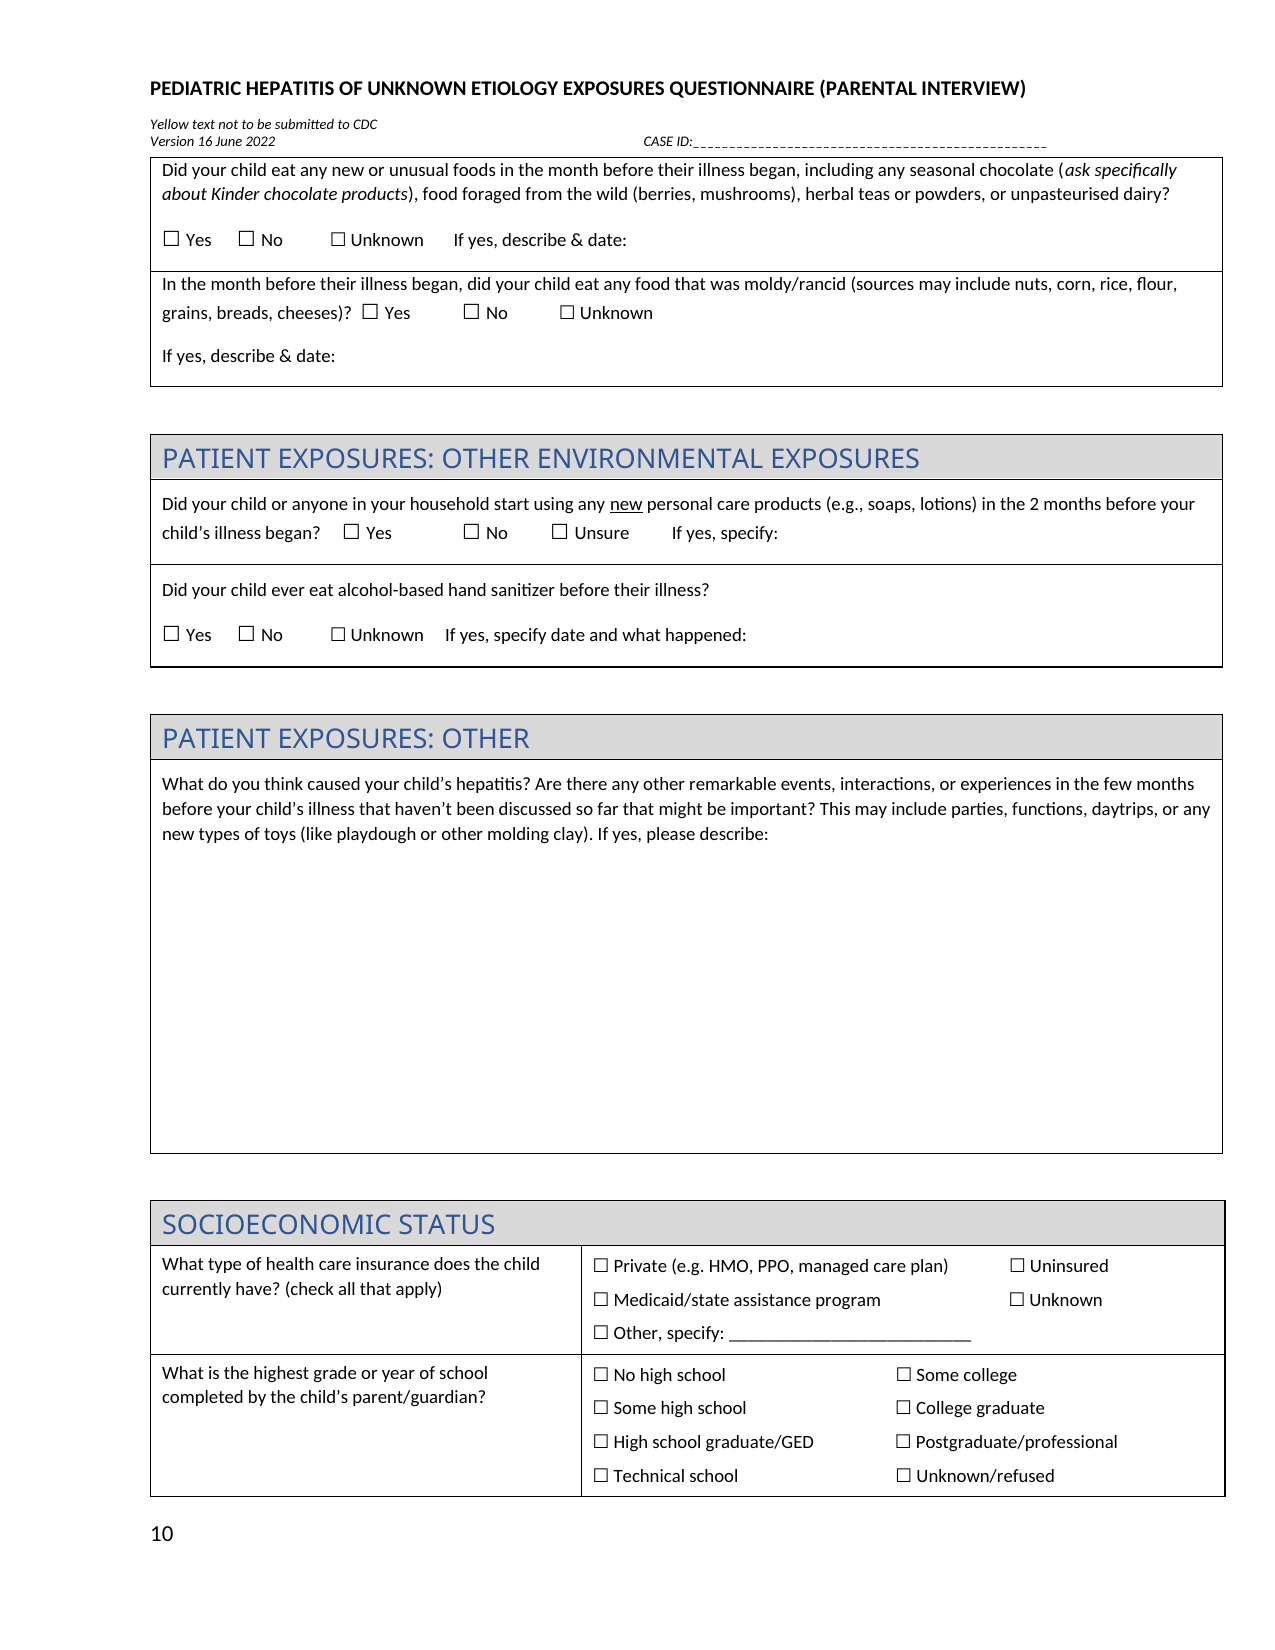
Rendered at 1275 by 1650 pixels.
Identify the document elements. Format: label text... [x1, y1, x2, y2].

table_header SOCIOECONOMIC STATUS [151, 1201, 1224, 1245]
table_cell Did your child or anyone in your household start using any new personal care products (e.g., soaps, lotions) in the 2 months before your child’s illness began? ☐ Yes ☐ No ☐ Unsure If yes, specify: [151, 480, 1222, 564]
table_cell In the month before their illness began, did your child eat any food that was moldy/rancid (sources may include nuts, corn, rice, flour, grains, breads, cheeses)? ☐ Yes ☐ No ☐ Unknown If yes, describe & date: [151, 272, 1222, 386]
table_cell ☐ Private (e.g. HMO, PPO, managed care plan) ☐ Uninsured ☐ Medicaid/state assistance program ☐ Unknown ☐ Other, specify: __________________________ [582, 1246, 1224, 1353]
table_cell What is the highest grade or year of school completed by the child’s parent/guardian? [151, 1355, 581, 1496]
table_cell Did your child ever eat alcohol-based hand sanitizer before their illness? ☐ Yes ☐ No ☐ Unknown If yes, specify date and what happened: [151, 565, 1222, 666]
table_cell ☐ No high school ☐ Some college ☐ Some high school ☐ College graduate ☐ High school graduate/GED ☐ Postgraduate/professional ☐ Technical school ☐ Unknown/refused [582, 1355, 1224, 1496]
table_cell What type of health care insurance does the child currently have? (check all that apply) [151, 1246, 581, 1353]
table_cell What do you think caused your child’s hepatitis? Are there any other remarkable events, interactions, or experiences in the few months before your child’s illness that haven’t been discussed so far that might be important? This may include parties, functions, daytrips, or any new types of toys (like playdough or other molding clay). If yes, please describe: [151, 760, 1222, 1152]
table_header PATIENT EXPOSURES: OTHER [151, 715, 1222, 759]
table_header PATIENT EXPOSURES: OTHER ENVIRONMENTAL EXPOSURES [151, 435, 1222, 478]
table_cell Did your child eat any new or unusual foods in the month before their illness began, including any seasonal chocolate (ask specifically about Kinder chocolate products), food foraged from the wild (berries, mushrooms), herbal teas or powders, or unpasteurised dairy? ☐ Yes ☐ No ☐ Unknown If yes, describe & date: [151, 158, 1222, 271]
